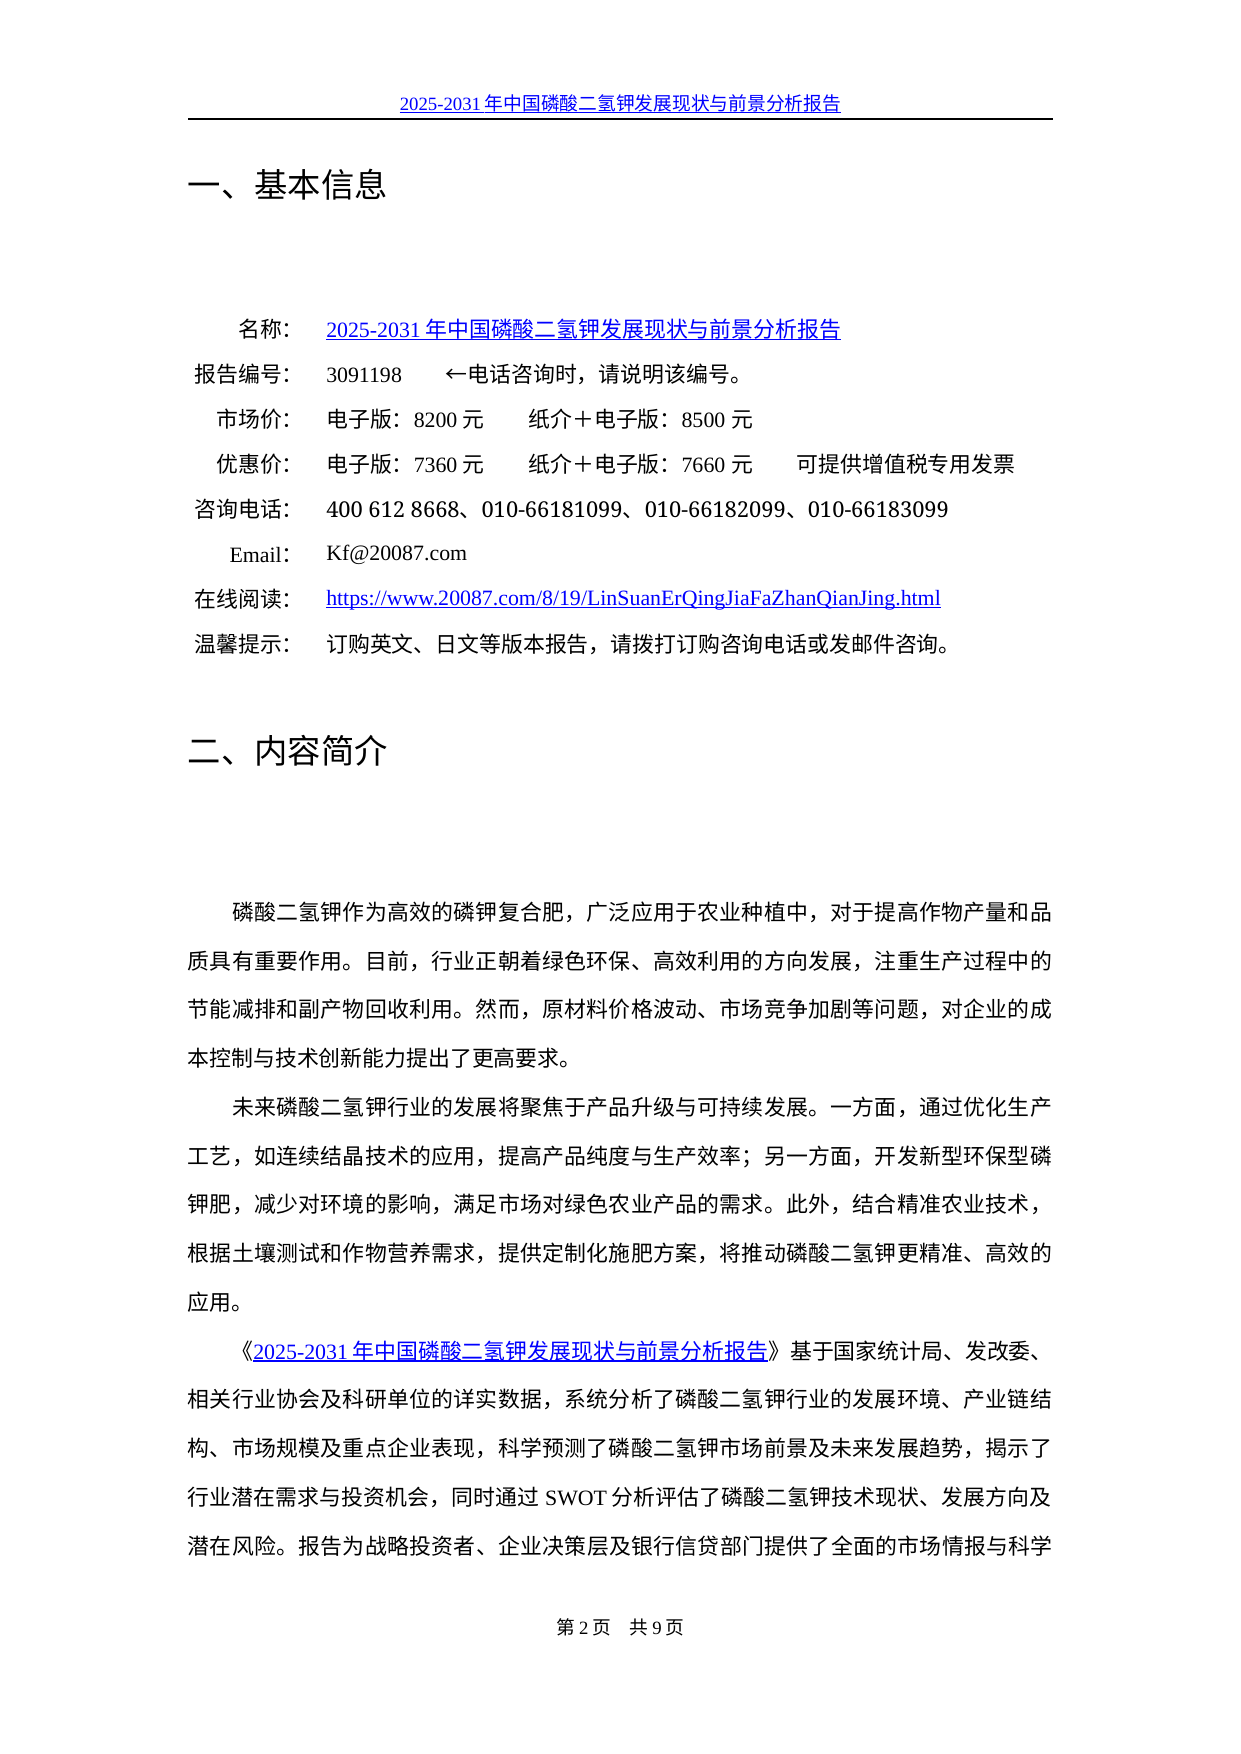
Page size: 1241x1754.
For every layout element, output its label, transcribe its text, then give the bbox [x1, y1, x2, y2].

table_header 2025-2031年中国磷酸二氢钾发展现状与前景分析报告 [315, 312, 1073, 357]
table_cell 在线阅读： [167, 582, 315, 627]
title 二、内容简介 [187, 717, 1053, 782]
table_header 名称： [167, 312, 315, 357]
table_cell 订购英文、日文等版本报告，请拨打订购咨询电话或发邮件咨询。 [315, 627, 1073, 672]
table_cell 温馨提示： [167, 627, 315, 672]
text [187, 894, 1053, 1561]
table_cell 电子版：7360 元 纸介＋电子版：7660 元 可提供增值税专用发票 [315, 447, 1073, 492]
table_cell 400 612 8668、010-66181099、010-66182099、010-66183099 [315, 492, 1073, 537]
table_cell [315, 582, 1073, 627]
title 一、基本信息 [187, 150, 1053, 215]
table_cell 优惠价： [167, 447, 315, 492]
table_cell 电子版：8200 元 纸介＋电子版：8500 元 [315, 402, 1073, 447]
table_cell Kf@20087.com [315, 537, 1073, 582]
table_cell 市场价： [167, 402, 315, 447]
table_cell Email： [167, 537, 315, 582]
table_cell 报告编号： [167, 357, 315, 402]
table_cell 3091198 ←电话咨询时，请说明该编号。 [315, 357, 1073, 402]
table_cell 咨询电话： [167, 492, 315, 537]
